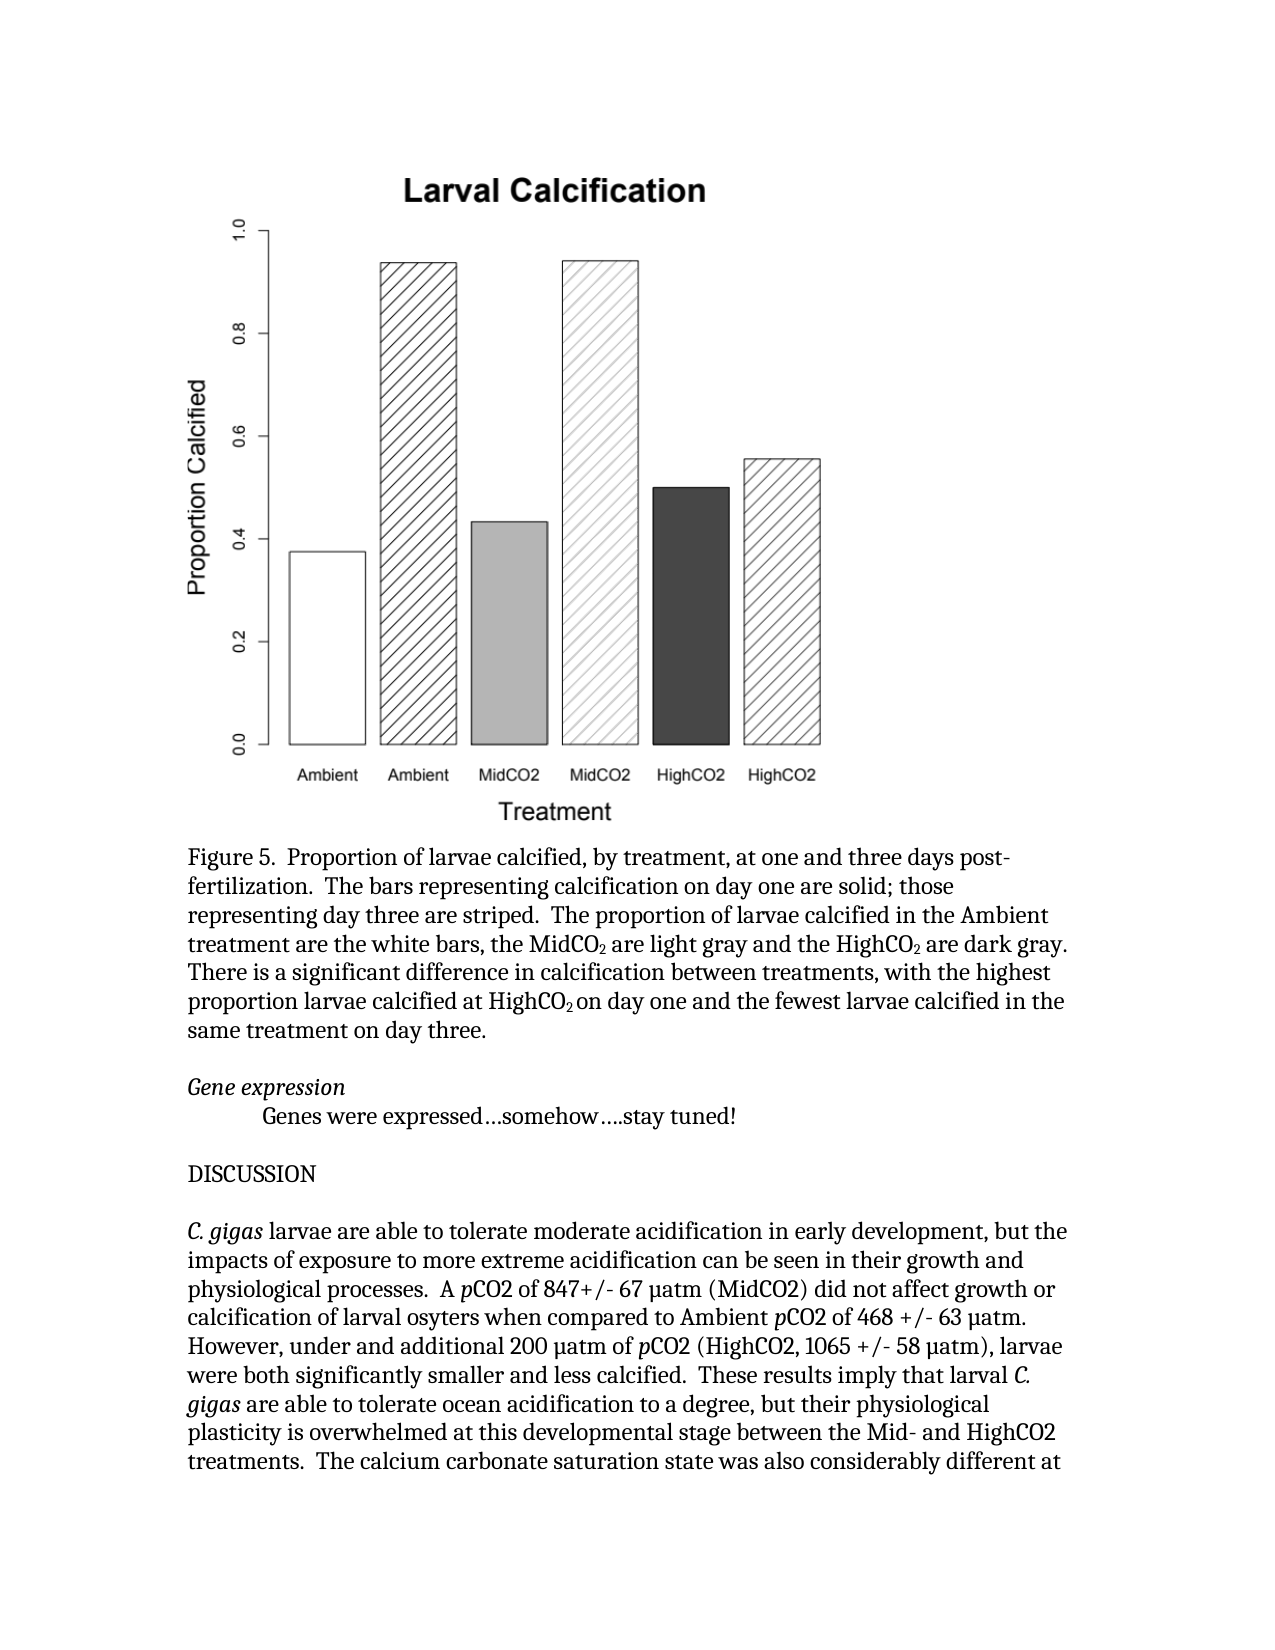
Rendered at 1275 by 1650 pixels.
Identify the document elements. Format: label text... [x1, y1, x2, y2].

text Genes were expressed…somehow….stay tuned! [187, 1102, 1087, 1131]
text DISCUSSION [187, 1159, 1087, 1188]
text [187, 1217, 1087, 1476]
text Figure 5. Proportion of larvae calcified, by treatment, at one and three days post-fertilization. The bars representing calcification on day one are solid; those representing day three are striped. The proportion of larvae calcified in the Ambient treatment are the white bars, the MidCO2 are light gray and the HighCO2 are dark gray. There is a significant difference in calcification between treatments, with the highest proportion larvae calcified at HighCO2 on day one and the fewest larvae calcified in the same treatment on day three. [187, 843, 1087, 1044]
text Gene expression [187, 1073, 1087, 1102]
